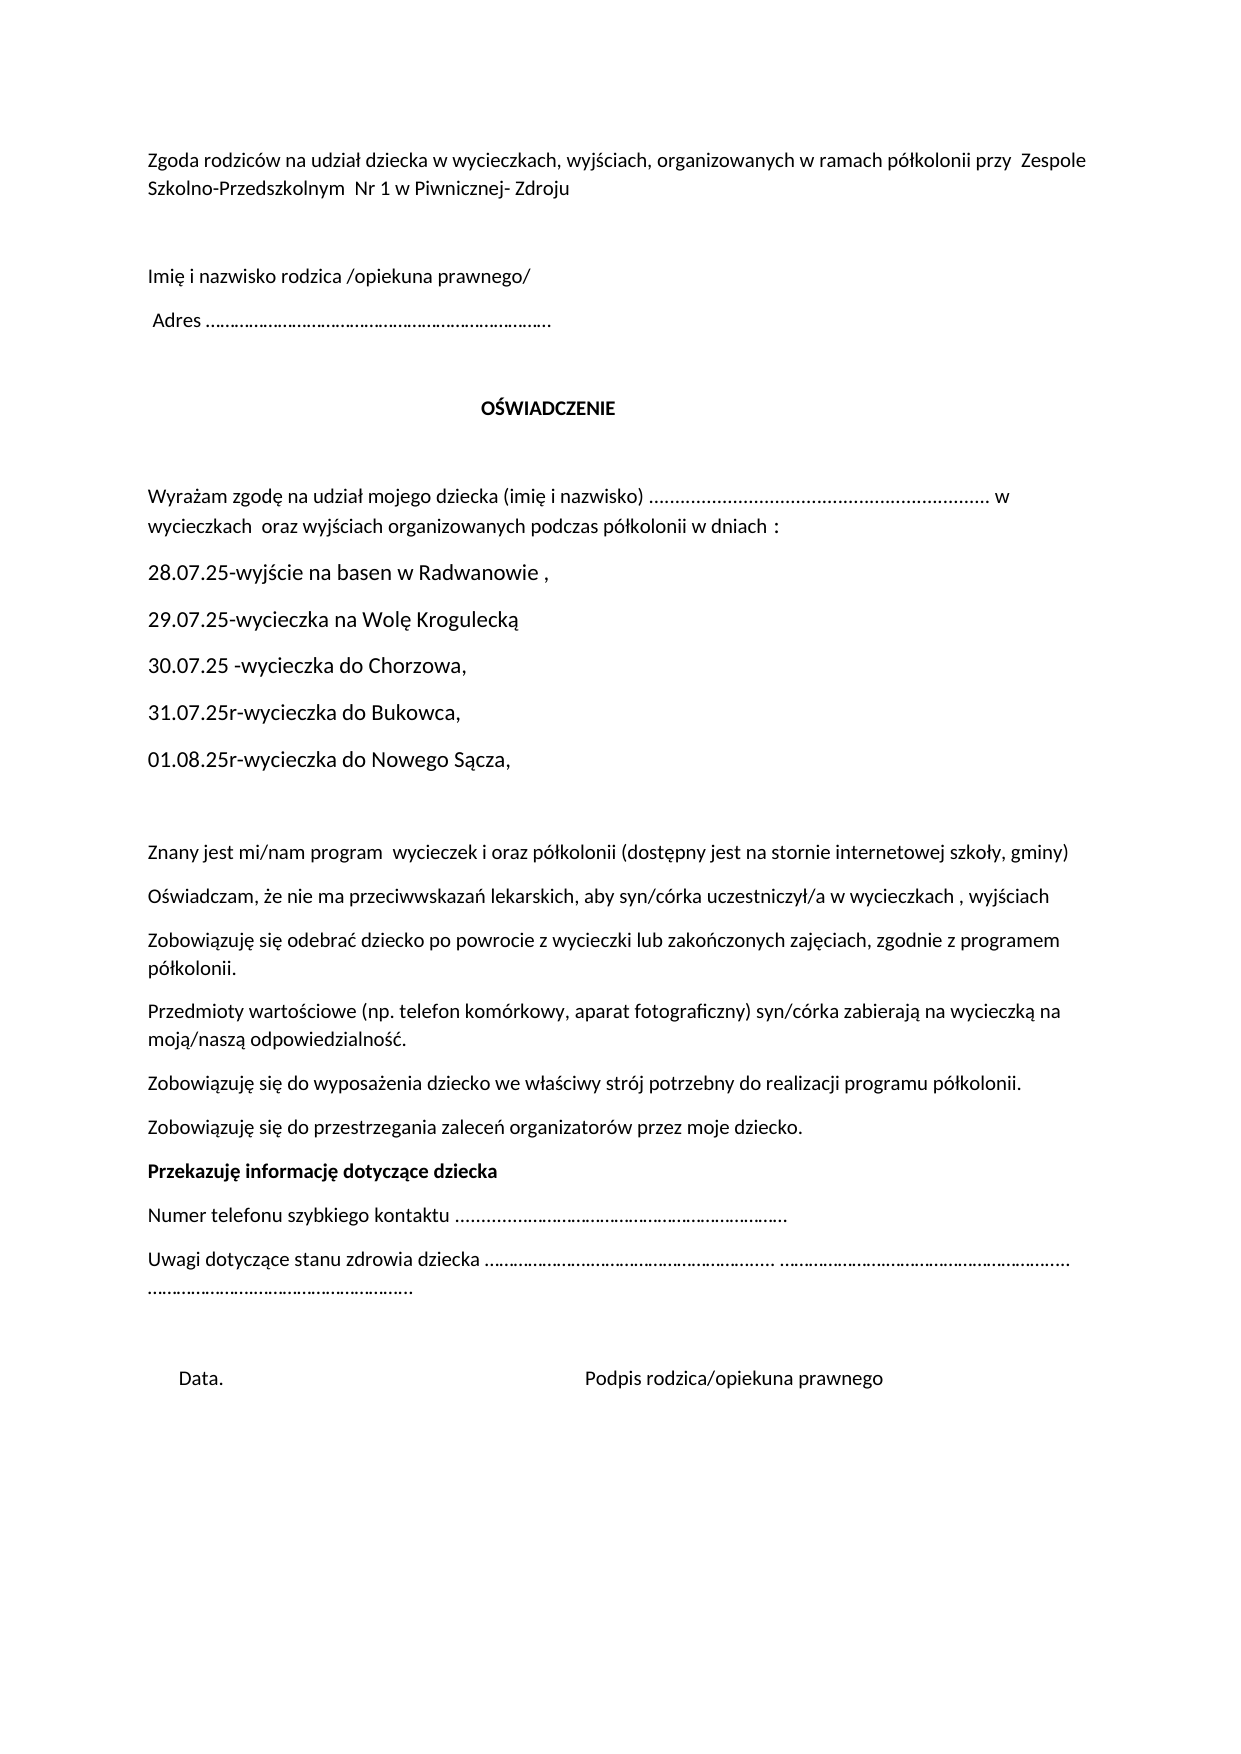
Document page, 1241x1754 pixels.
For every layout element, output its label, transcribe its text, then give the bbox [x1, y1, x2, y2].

text Zgoda rodziców na udział dziecka w wycieczkach, wyjściach, organizowanych w ramach półkolonii przy Zespole Szkolno-Przedszkolnym Nr 1 w Piwnicznej- Zdroju [148, 148, 1093, 200]
text Przedmioty wartościowe (np. telefon komórkowy, aparat fotograficzny) syn/córka zabierają na wycieczką na moją/naszą odpowiedzialność. [148, 999, 1093, 1052]
text 31.07.25r-wycieczka do Bukowca, [148, 698, 1093, 727]
text Wyrażam zgodę na udział mojego dziecka (imię i nazwisko) ................................................................. w wycieczkach oraz wyjściach organizowanych podczas półkolonii w dniach : [148, 483, 1093, 539]
text Zobowiązuję się odebrać dziecko po powrocie z wycieczki lub zakończonych zajęciach, zgodnie z programem półkolonii. [148, 927, 1093, 980]
text Przekazuję informację dotyczące dziecka [148, 1158, 1093, 1184]
text Uwagi dotyczące stanu zdrowia dziecka ………………….……………………………..... ………………….…………………………….....………………….…………………………... [148, 1246, 1093, 1299]
text Zobowiązuję się do przestrzegania zaleceń organizatorów przez moje dziecko. [148, 1114, 1093, 1140]
text Adres ……………………………………………………………… [148, 307, 1093, 333]
text 28.07.25-wyjście na basen w Radwanowie , [148, 558, 1093, 586]
text Znany jest mi/nam program wycieczek i oraz półkolonii (dostępny jest na stornie internetowej szkoły, gminy) [148, 839, 1093, 864]
text 01.08.25r-wycieczka do Nowego Sącza, [148, 745, 1093, 773]
text 30.07.25 -wycieczka do Chorzowa, [148, 652, 1093, 680]
text Data. Podpis rodzica/opiekuna prawnego [148, 1365, 1093, 1390]
text Imię i nazwisko rodzica /opiekuna prawnego/ [148, 263, 1093, 288]
text OŚWIADCZENIE [148, 395, 1093, 421]
text Numer telefonu szybkiego kontaktu ..............……………………………………………… [148, 1202, 1093, 1228]
text Oświadczam, że nie ma przeciwwskazań lekarskich, aby syn/córka uczestniczył/a w wycieczkach , wyjściach [148, 883, 1093, 909]
text 29.07.25-wycieczka na Wolę Krogulecką [148, 605, 1093, 633]
text Zobowiązuję się do wyposażenia dziecko we właściwy strój potrzebny do realizacji programu półkolonii. [148, 1070, 1093, 1096]
